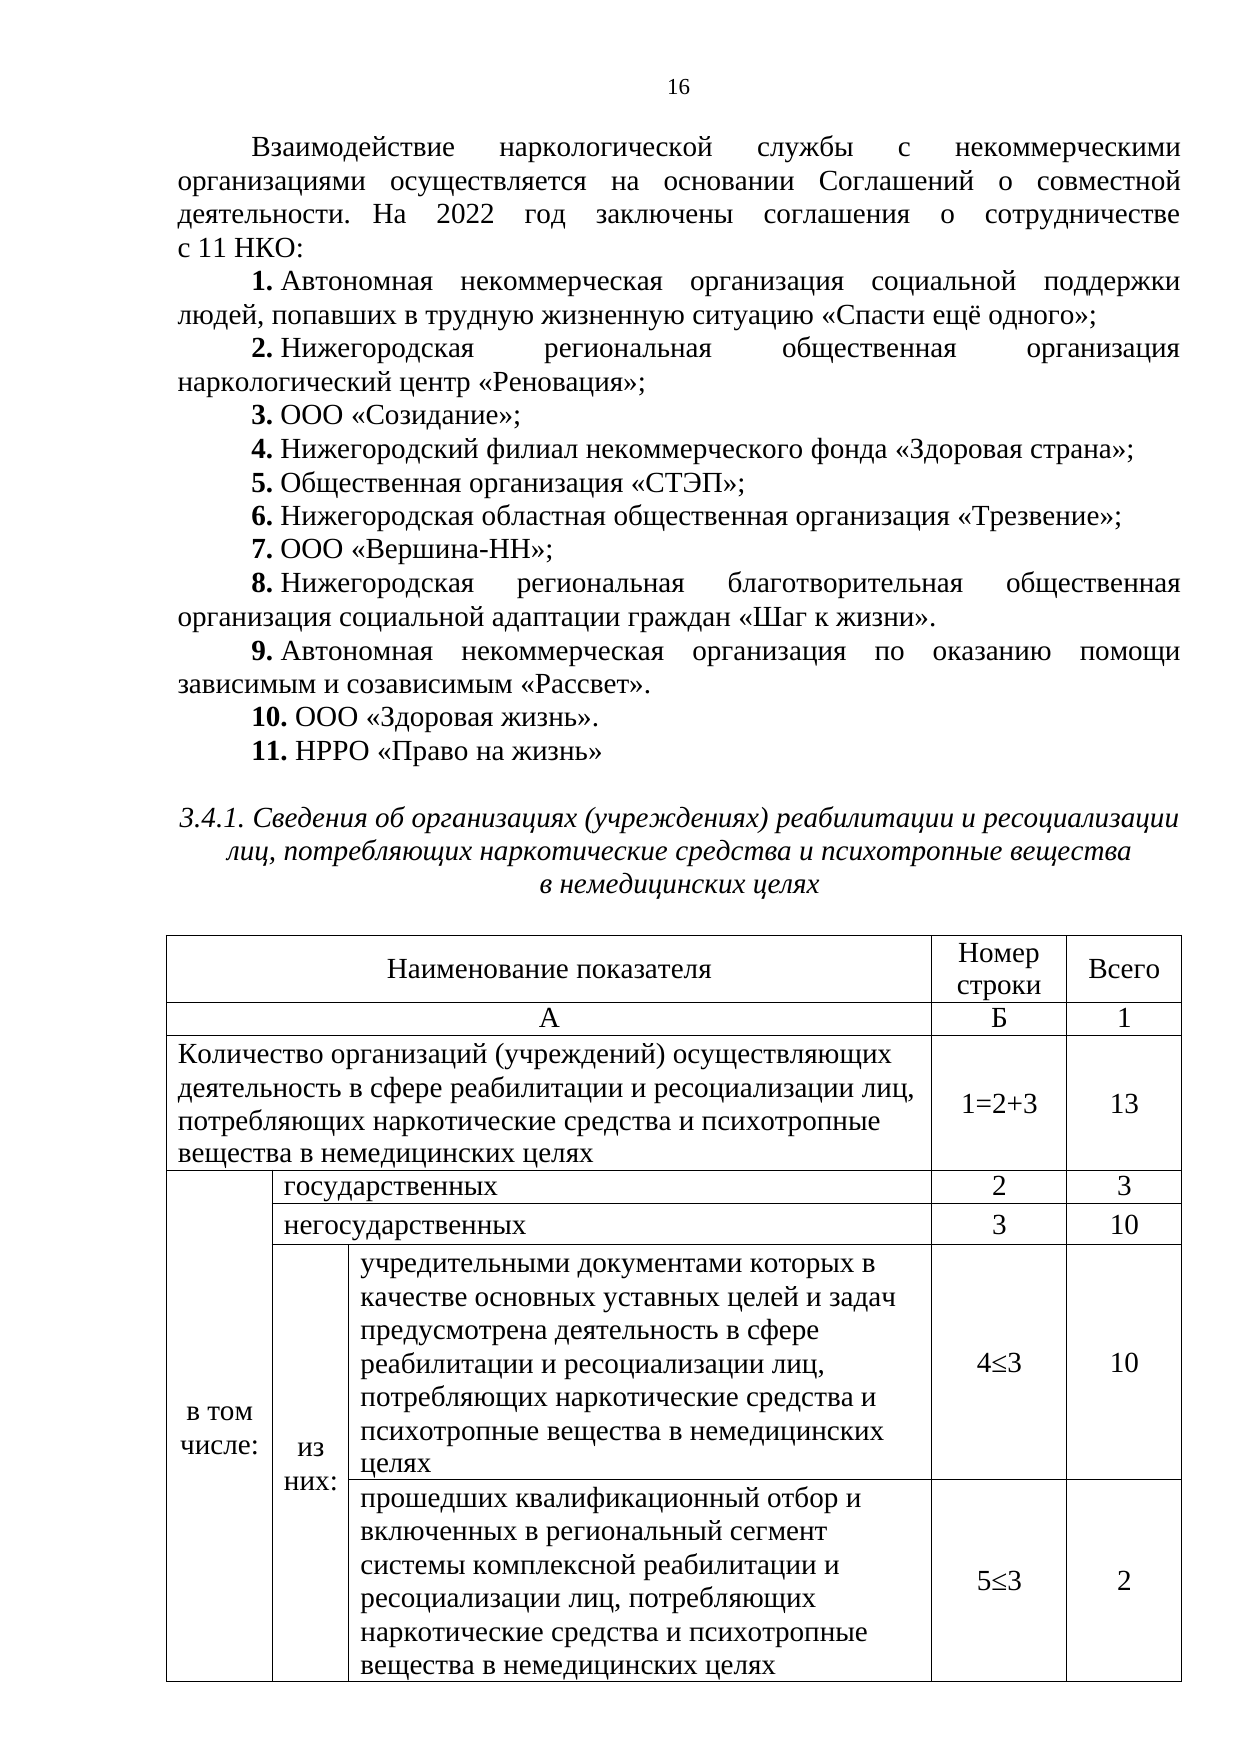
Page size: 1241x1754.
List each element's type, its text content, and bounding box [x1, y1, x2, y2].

list Нижегородская региональная общественная организация наркологический центр «Реновация»; [177, 331, 1181, 398]
list Общественная организация «СТЭП»; [251, 465, 1240, 498]
table_cell 3 [932, 1204, 1066, 1244]
list Автономная некоммерческая организация социальной поддержки людей, попавших в трудную жизненную ситуацию «Спасти ещё одного»; [177, 263, 1181, 331]
text Взаимодействие наркологической службы с некоммерческими организациями осуществляется на основании Соглашений о совместной деятельности. На 2022 год заключены соглашения о сотрудничестве с 11 НКО: [177, 129, 1181, 263]
table_cell Количество организаций (учреждений) осуществляющих деятельность в сфере реабилитации и ресоциализации лиц, потребляющих наркотические средства и психотропные вещества в немедицинских целях [167, 1036, 931, 1169]
table_cell 2 [1067, 1480, 1181, 1681]
table_cell государственных [273, 1171, 931, 1203]
table_cell учредительными документами которых в качестве основных уставных целей и задач предусмотрена деятельность в сфере реабилитации и ресоциализации лиц, потребляющих наркотические средства и психотропные вещества в немедицинских целях [349, 1245, 931, 1479]
table_cell прошедших квалификационный отбор и включенных в региональный сегмент системы комплексной реабилитации и ресоциализации лиц, потребляющих наркотические средства и психотропные вещества в немедицинских целях [349, 1480, 931, 1681]
list Автономная некоммерческая организация по оказанию помощи зависимым и созависимым «Рассвет». [177, 633, 1181, 700]
list ООО «Созидание»; [251, 398, 1240, 431]
table_cell 4≤3 [932, 1245, 1066, 1479]
list Нижегородский филиал некоммерческого фонда «Здоровая страна»; [251, 431, 1240, 465]
table_cell 5≤3 [932, 1480, 1066, 1681]
table_cell 13 [1067, 1036, 1181, 1169]
table_cell Б [932, 1003, 1066, 1035]
table_cell 1=2+3 [932, 1036, 1066, 1169]
table_header Номер строки [932, 936, 1066, 1002]
list Нижегородская региональная благотворительная общественная организация социальной адаптации граждан «Шаг к жизни». [177, 566, 1181, 633]
table_cell 1 [1067, 1003, 1181, 1035]
text в немедицинских целях [539, 867, 1240, 901]
table_cell 3 [1067, 1171, 1181, 1203]
table_cell 2 [932, 1171, 1066, 1203]
list Нижегородская областная общественная организация «Трезвение»; [251, 498, 1240, 532]
table_cell негосударственных [273, 1204, 931, 1244]
table_cell из них: [273, 1245, 348, 1681]
list ООО «Вершина-НН»; [251, 532, 1240, 566]
table_header Наименование показателя [167, 936, 931, 1002]
list НРРО «Право на жизнь» [251, 733, 1240, 767]
table_cell 10 [1067, 1204, 1181, 1244]
table_cell в том числе: [167, 1171, 272, 1681]
table_cell А [167, 1003, 931, 1035]
list Сведения об организациях (учреждениях) реабилитации и ресоциализации лиц, потребляющих наркотические средства и психотропные вещества [179, 800, 1179, 867]
table_header Всего [1067, 936, 1181, 1002]
list ООО «Здоровая жизнь». [251, 700, 1240, 733]
table_cell 10 [1067, 1245, 1181, 1479]
